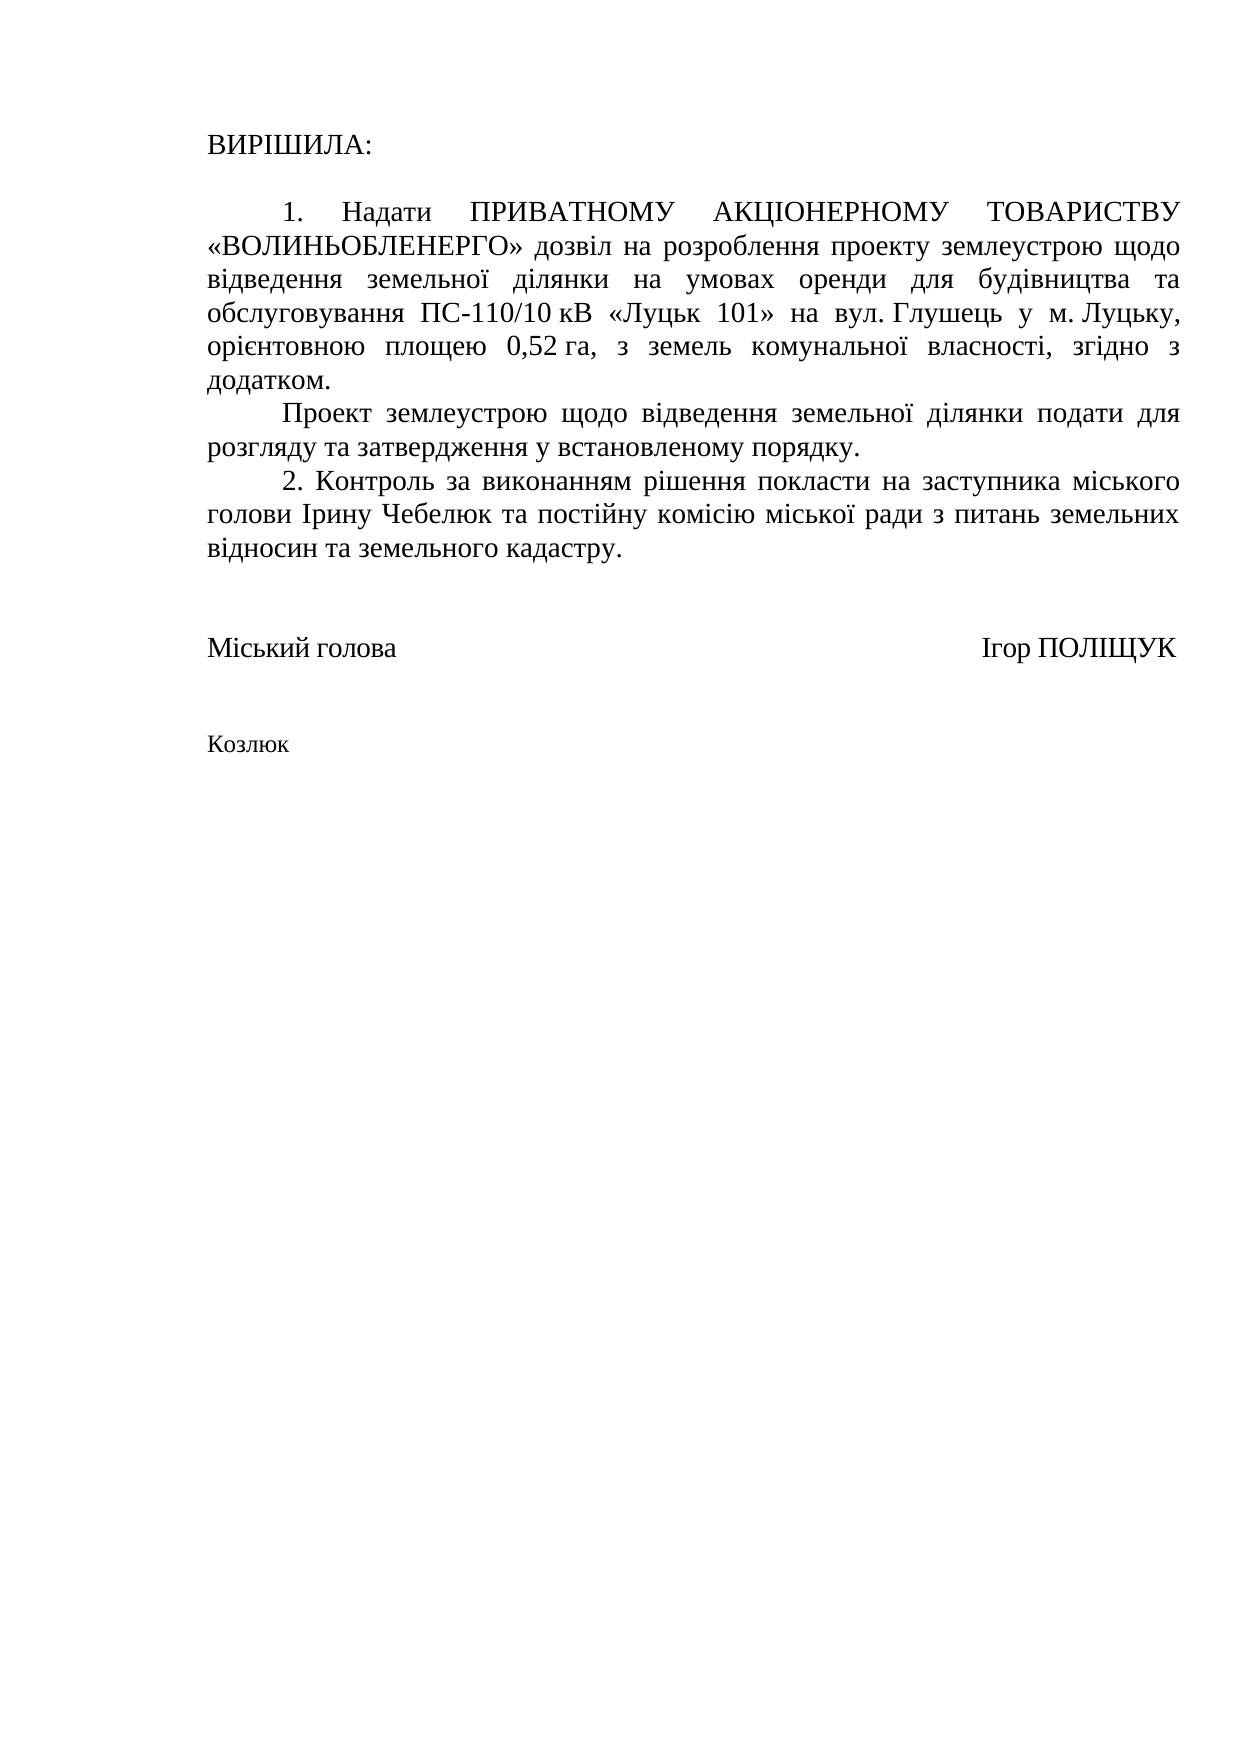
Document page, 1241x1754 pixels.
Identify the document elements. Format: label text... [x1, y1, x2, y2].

text ВИРІШИЛА: [207, 127, 1181, 161]
text Проект землеустрою щодо відведення земельної ділянки подати для розгляду та затвердження у встановленому порядку. [207, 396, 1181, 463]
text 1. Надати ПРИВАТНОМУ АКЦІОНЕРНОМУ ТОВАРИСТВУ «ВОЛИНЬОБЛЕНЕРГО» дозвіл на розроблення проекту землеустрою щодо відведення земельної ділянки на умовах оренди для будівництва та обслуговування ПС-110/10 кВ «Луцьк 101» на вул. Глушець у м. Луцьку, орієнтовною площею 0,52 га, з земель комунальної власності, згідно з додатком. [207, 194, 1181, 396]
text 2. Контроль за виконанням рішення покласти на заступника міського голови Ірину Чебелюк та постійну комісію міської ради з питань земельних відносин та земельного кадастру. [207, 463, 1181, 563]
text Міський голова Ігор ПОЛІЩУК [207, 630, 1181, 664]
text Козлюк [207, 729, 1181, 757]
